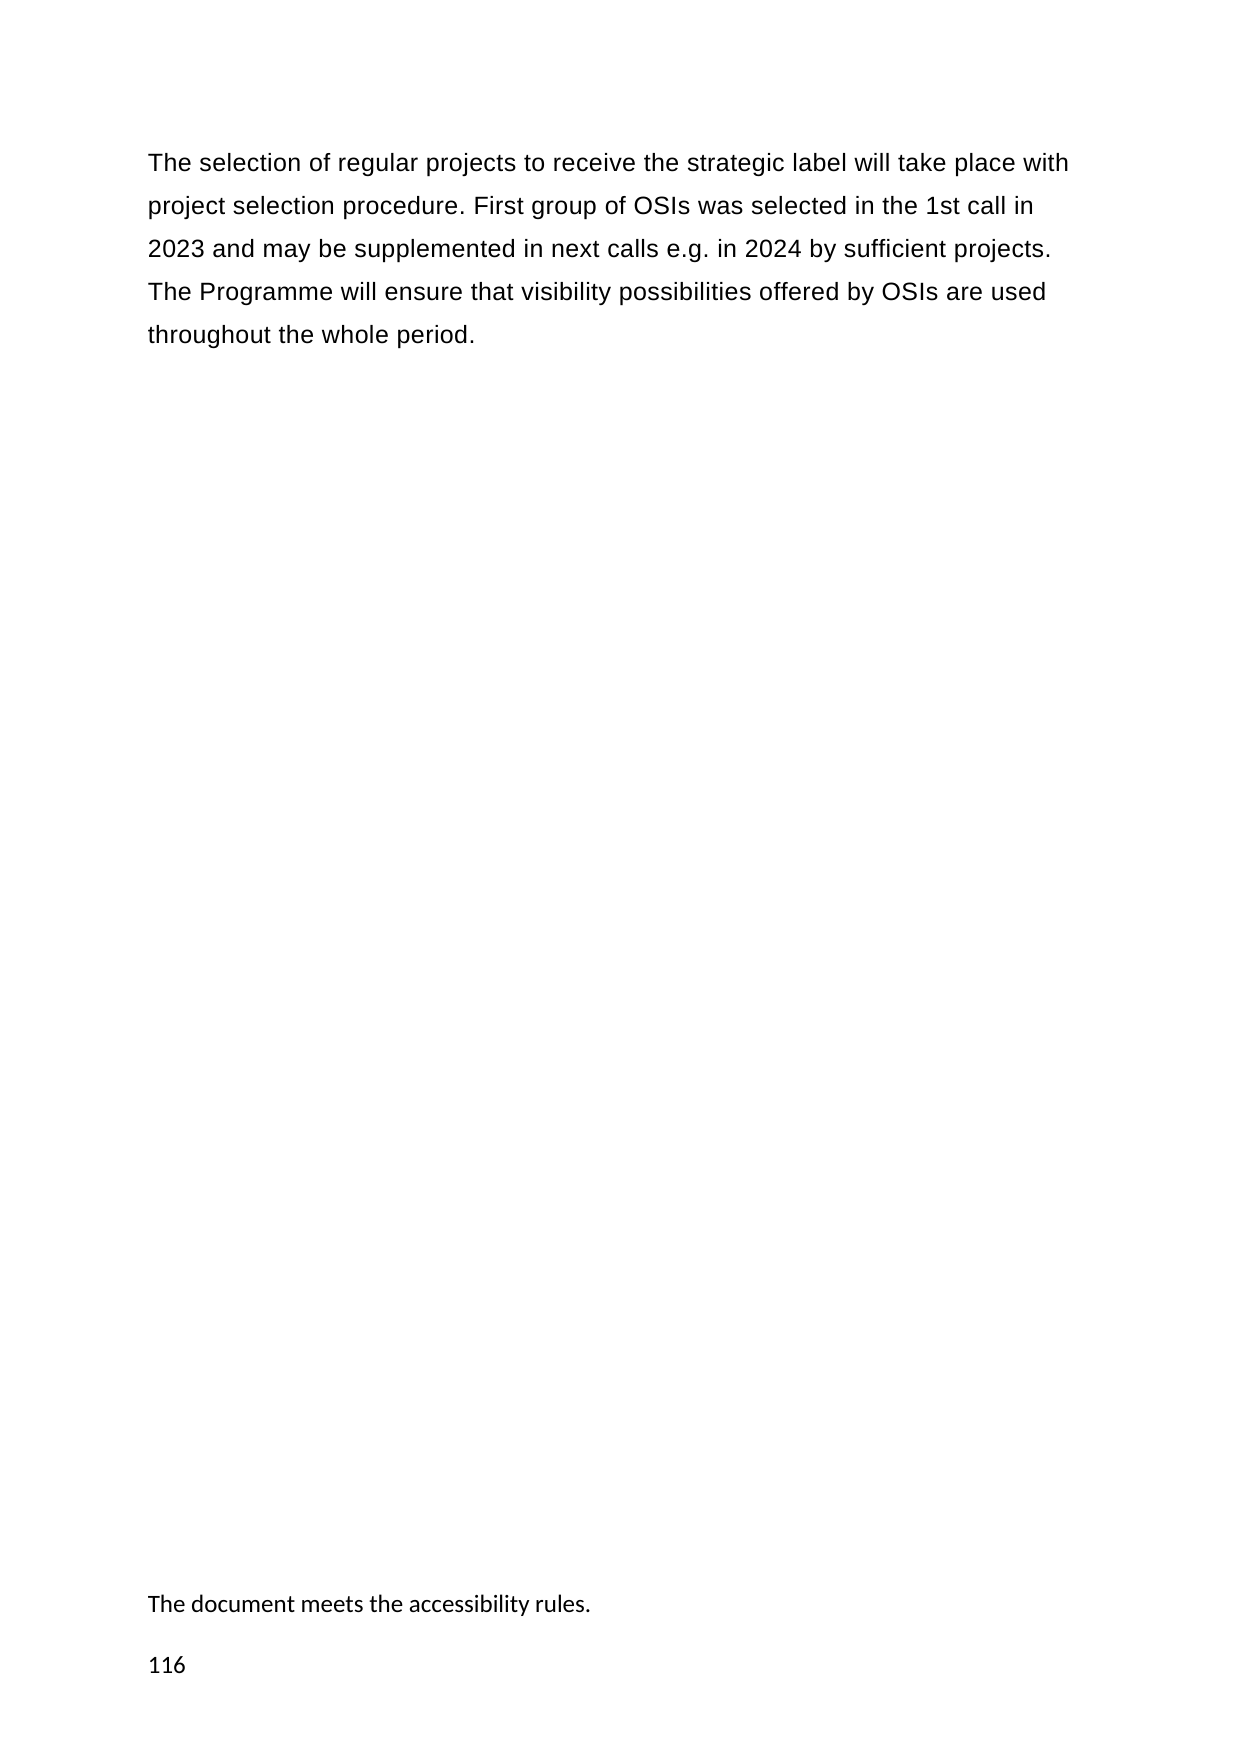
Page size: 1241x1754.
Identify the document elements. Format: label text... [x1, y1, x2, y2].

text The selection of regular projects to receive the strategic label will take place with project selection procedure. First group of OSIs was selected in the 1st call in 2023 and may be supplemented in next calls e.g. in 2024 by sufficient projects. The Programme will ensure that visibility possibilities offered by OSIs are used throughout the whole period. [148, 148, 1093, 349]
